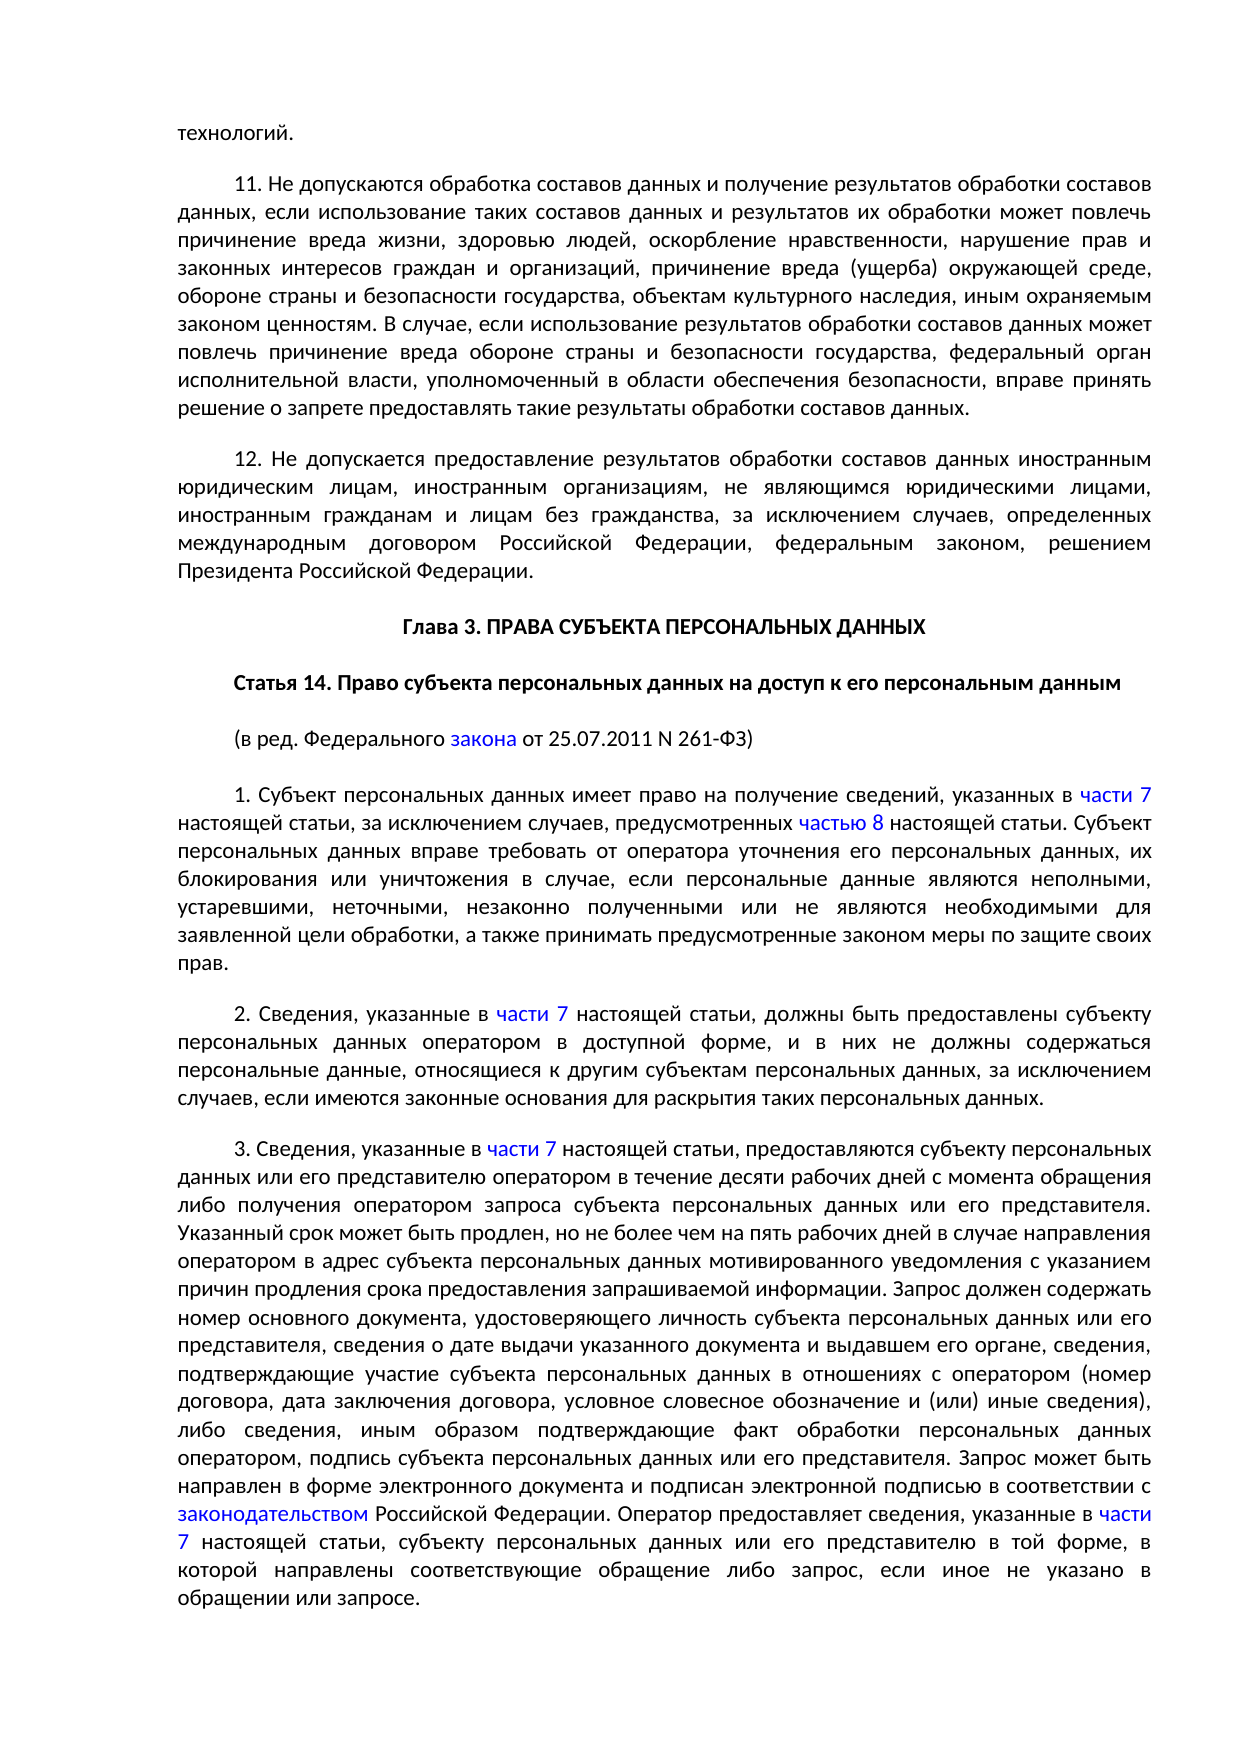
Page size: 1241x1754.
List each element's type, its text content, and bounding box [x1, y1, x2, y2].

text (в ред. Федерального закона от 25.07.2011 N 261-ФЗ) [177, 724, 1152, 752]
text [177, 118, 1152, 146]
text 1. Субъект персональных данных имеет право на получение сведений, указанных в части 7 настоящей статьи, за исключением случаев, предусмотренных частью 8 настоящей статьи. Субъект персональных данных вправе требовать от оператора уточнения его персональных данных, их блокирования или уничтожения в случае, если персональные данные являются неполными, устаревшими, неточными, незаконно полученными или не являются необходимыми для заявленной цели обработки, а также принимать предусмотренные законом меры по защите своих прав. [177, 780, 1152, 977]
title Глава 3. ПРАВА СУБЪЕКТА ПЕРСОНАЛЬНЫХ ДАННЫХ [177, 612, 1152, 640]
text 3. Сведения, указанные в части 7 настоящей статьи, предоставляются субъекту персональных данных или его представителю оператором в течение десяти рабочих дней с момента обращения либо получения оператором запроса субъекта персональных данных или его представителя. Указанный срок может быть продлен, но не более чем на пять рабочих дней в случае направления оператором в адрес субъекта персональных данных мотивированного уведомления с указанием причин продления срока предоставления запрашиваемой информации. Запрос должен содержать номер основного документа, удостоверяющего личность субъекта персональных данных или его представителя, сведения о дате выдачи указанного документа и выдавшем его органе, сведения, подтверждающие участие субъекта персональных данных в отношениях с оператором (номер договора, дата заключения договора, условное словесное обозначение и (или) иные сведения), либо сведения, иным образом подтверждающие факт обработки персональных данных оператором, подпись субъекта персональных данных или его представителя. Запрос может быть направлен в форме электронного документа и подписан электронной подписью в соответствии с законодательством Российской Федерации. Оператор предоставляет сведения, указанные в части 7 настоящей статьи, субъекту персональных данных или его представителю в той форме, в которой направлены соответствующие обращение либо запрос, если иное не указано в обращении или запросе. [177, 1134, 1152, 1611]
text 2. Сведения, указанные в части 7 настоящей статьи, должны быть предоставлены субъекту персональных данных оператором в доступной форме, и в них не должны содержаться персональные данные, относящиеся к другим субъектам персональных данных, за исключением случаев, если имеются законные основания для раскрытия таких персональных данных. [177, 999, 1152, 1112]
text 12. Не допускается предоставление результатов обработки составов данных иностранным юридическим лицам, иностранным организациям, не являющимся юридическими лицами, иностранным гражданам и лицам без гражданства, за исключением случаев, определенных международным договором Российской Федерации, федеральным законом, решением Президента Российской Федерации. [177, 444, 1152, 584]
text 11. Не допускаются обработка составов данных и получение результатов обработки составов данных, если использование таких составов данных и результатов их обработки может повлечь причинение вреда жизни, здоровью людей, оскорбление нравственности, нарушение прав и законных интересов граждан и организаций, причинение вреда (ущерба) окружающей среде, обороне страны и безопасности государства, объектам культурного наследия, иным охраняемым законом ценностям. В случае, если использование результатов обработки составов данных может повлечь причинение вреда обороне страны и безопасности государства, федеральный орган исполнительной власти, уполномоченный в области обеспечения безопасности, вправе принять решение о запрете предоставлять такие результаты обработки составов данных. [177, 169, 1152, 421]
title Статья 14. Право субъекта персональных данных на доступ к его персональным данным [177, 668, 1152, 696]
